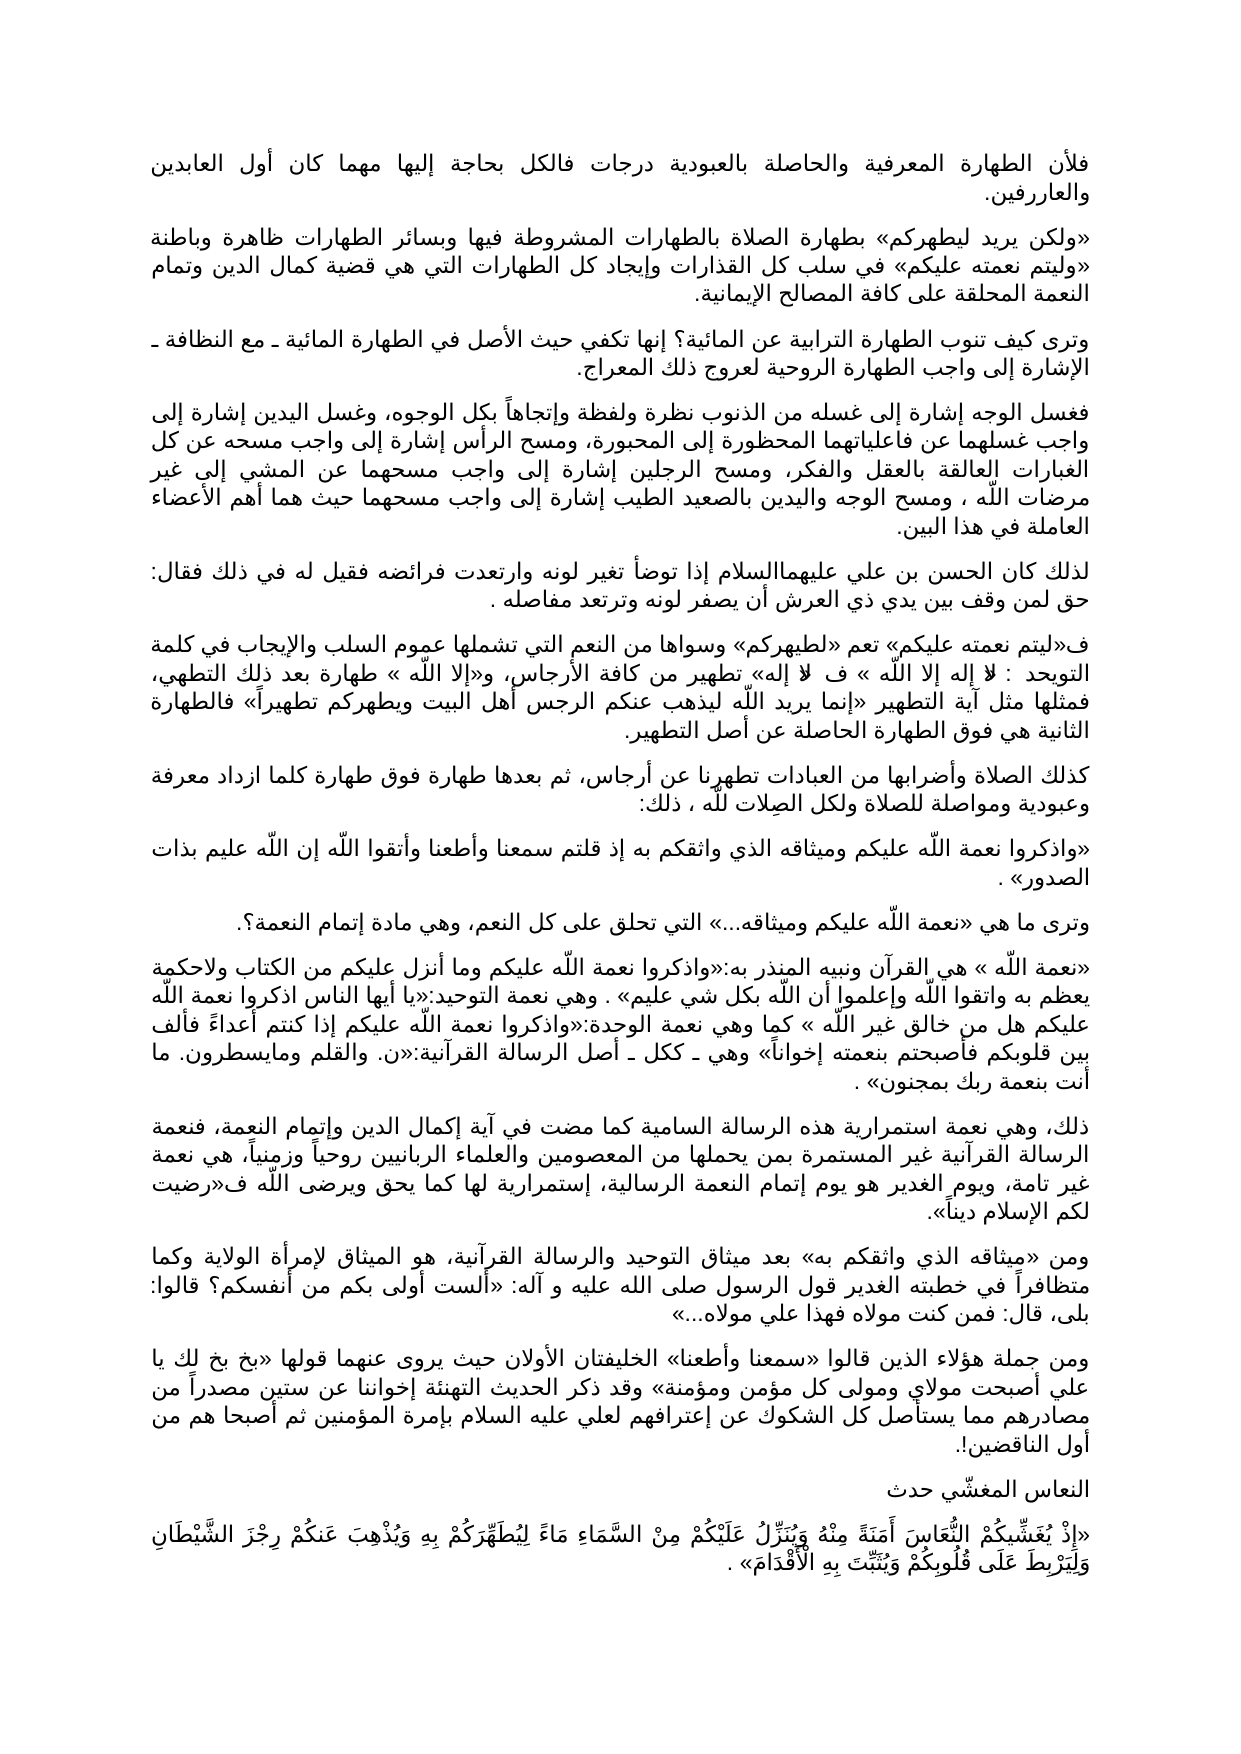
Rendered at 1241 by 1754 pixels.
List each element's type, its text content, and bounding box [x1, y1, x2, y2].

text وترى ما هي «نعمة اللّه عليكم وميثاقه...» التي تحلق على كل النعم، وهي مادة إتمام النعمة؟. [150, 909, 1090, 935]
text «إِذْ يُغَشِّيكُمْ النُّعَاسَ أَمَنَةً مِنْهُ وَيُنَزِّلُ عَلَيْكُمْ مِنْ السَّمَاءِ مَاءً لِيُطَهِّرَكُمْ بِهِ وَيُذْهِبَ عَنكُمْ رِجْزَ الشَّيْطَانِ وَلِيَرْبِطَ عَلَى قُلُوبِكُمْ وَيُثَبِّتَ بِهِ الْأَقْدَامَ» . [150, 1521, 1090, 1576]
text ف«ليتم نعمته عليكم» تعم «لطيهركم» وسواها من النعم التي تشملها عموم السلب والإيجاب في كلمة التويحد: «لا إله إلا اللّه » ف«لا إله» تطهير من كافة الأرجاس، و«إلا اللّه » طهارة بعد ذلك التطهي، فمثلها مثل آية التطهير «إنما يريد اللّه ليذهب عنكم الرجس أهل البيت ويطهركم تطهيراً» فالطهارة الثانية هي فوق الطهارة الحاصلة عن أصل التطهير. [150, 631, 1090, 743]
text ذلك، وهي نعمة استمرارية هذه الرسالة السامية كما مضت في آية إكمال الدين وإتمام النعمة، فنعمة الرسالة القرآنية غير المستمرة بمن يحملها من المعصومين والعلماء الربانيين روحياً وزمنياً، هي نعمة غير تامة، ويوم الغدير هو يوم إتمام النعمة الرسالية، إستمرارية لها كما يحق ويرضى اللّه ف«رضيت لكم الإسلام ديناً». [150, 1113, 1090, 1224]
text ومن جملة هؤلاء الذين قالوا «سمعنا وأطعنا» الخليفتان الأولان حيث يروى عنهما قولها «بخ بخ لك يا علي أصبحت مولاي ومولى كل مؤمن ومؤمنة» وقد ذكر الحديث التهنئة إخواننا عن ستين مصدراً من مصادرهم مما يستأصل كل الشكوك عن إعترافهم لعلي عليه السلام بإمرة المؤمنين ثم أصبحا هم من أول الناقضين!. [150, 1345, 1090, 1457]
text النعاس المغشّي حدث [150, 1476, 1090, 1502]
text وترى كيف تنوب الطهارة الترابية عن المائية؟ إنها تكفي حيث الأصل في الطهارة المائية ـ مع النظافة ـ الإشارة إلى واجب الطهارة الروحية لعروج ذلك المعراج. [150, 326, 1090, 380]
text فلأن الطهارة المعرفية والحاصلة بالعبودية درجات فالكل بحاجة إليها مهما كان أول العابدين والعاررفين. [150, 150, 1090, 205]
text «نعمة اللّه » هي القرآن ونبيه المنذر به:«واذكروا نعمة اللّه عليكم وما أنزل عليكم من الكتاب ولاحكمة يعظم به واتقوا اللّه وإعلموا أن اللّه بكل شي عليم» . وهي نعمة التوحيد:«يا أيها الناس اذكروا نعمة اللّه عليكم هل من خالق غير اللّه » كما وهي نعمة الوحدة:«واذكروا نعمة اللّه عليكم إذا كنتم أعداءً فألف بين قلوبكم فأصبحتم بنعمته إخواناً» وهي ـ ككل ـ أصل الرسالة القرآنية:«ن. والقلم ومايسطرون. ما أنت بنعمة ربك بمجنون» . [150, 954, 1090, 1094]
text فغسل الوجه إشارة إلى غسله من الذنوب نظرة ولفظة وإتجاهاً بكل الوجوه، وغسل اليدين إشارة إلى واجب غسلهما عن فاعلياتهما المحظورة إلى المحبورة، ومسح الرأس إشارة إلى واجب مسحه عن كل الغبارات العالقة بالعقل والفكر، ومسح الرجلين إشارة إلى واجب مسحهما عن المشي إلى غير مرضات اللّه ، ومسح الوجه واليدين بالصعيد الطيب إشارة إلى واجب مسحهما حيث هما أهم الأعضاء العاملة في هذا البين. [150, 399, 1090, 539]
text كذلك الصلاة وأضرابها من العبادات تطهرنا عن أرجاس، ثم بعدها طهارة فوق طهارة كلما ازداد معرفة وعبودية ومواصلة للصلاة ولكل الصِلات للّه ، ذلك: [150, 762, 1090, 817]
text لذلك كان الحسن بن علي عليهماالسلام إذا توضأ تغير لونه وارتعدت فرائضه فقيل له في ذلك فقال: حق لمن وقف بين يدي ذي العرش أن يصفر لونه وترتعد مفاصله . [150, 558, 1090, 613]
text «ولكن يريد ليطهركم» بطهارة الصلاة بالطهارات المشروطة فيها وبسائر الطهارات ظاهرة وباطنة «وليتم نعمته عليكم» في سلب كل القذارات وإيجاد كل الطهارات التي هي قضية كمال الدين وتمام النعمة المحلقة على كافة المصالح الإيمانية. [150, 223, 1090, 307]
text ومن «ميثاقه الذي واثقكم به» بعد ميثاق التوحيد والرسالة القرآنية، هو الميثاق لإمرأة الولاية وكما متظافراً في خطبته الغدير قول الرسول صلى الله عليه و آله: «ألست أولى بكم من أنفسكم؟ قالوا: بلى، قال: فمن كنت مولاه فهذا علي مولاه...» [150, 1243, 1090, 1327]
text «واذكروا نعمة اللّه عليكم وميثاقه الذي واثقكم به إذ قلتم سمعنا وأطعنا وأتقوا اللّه إن اللّه عليم بذات الصدور» . [150, 835, 1090, 890]
